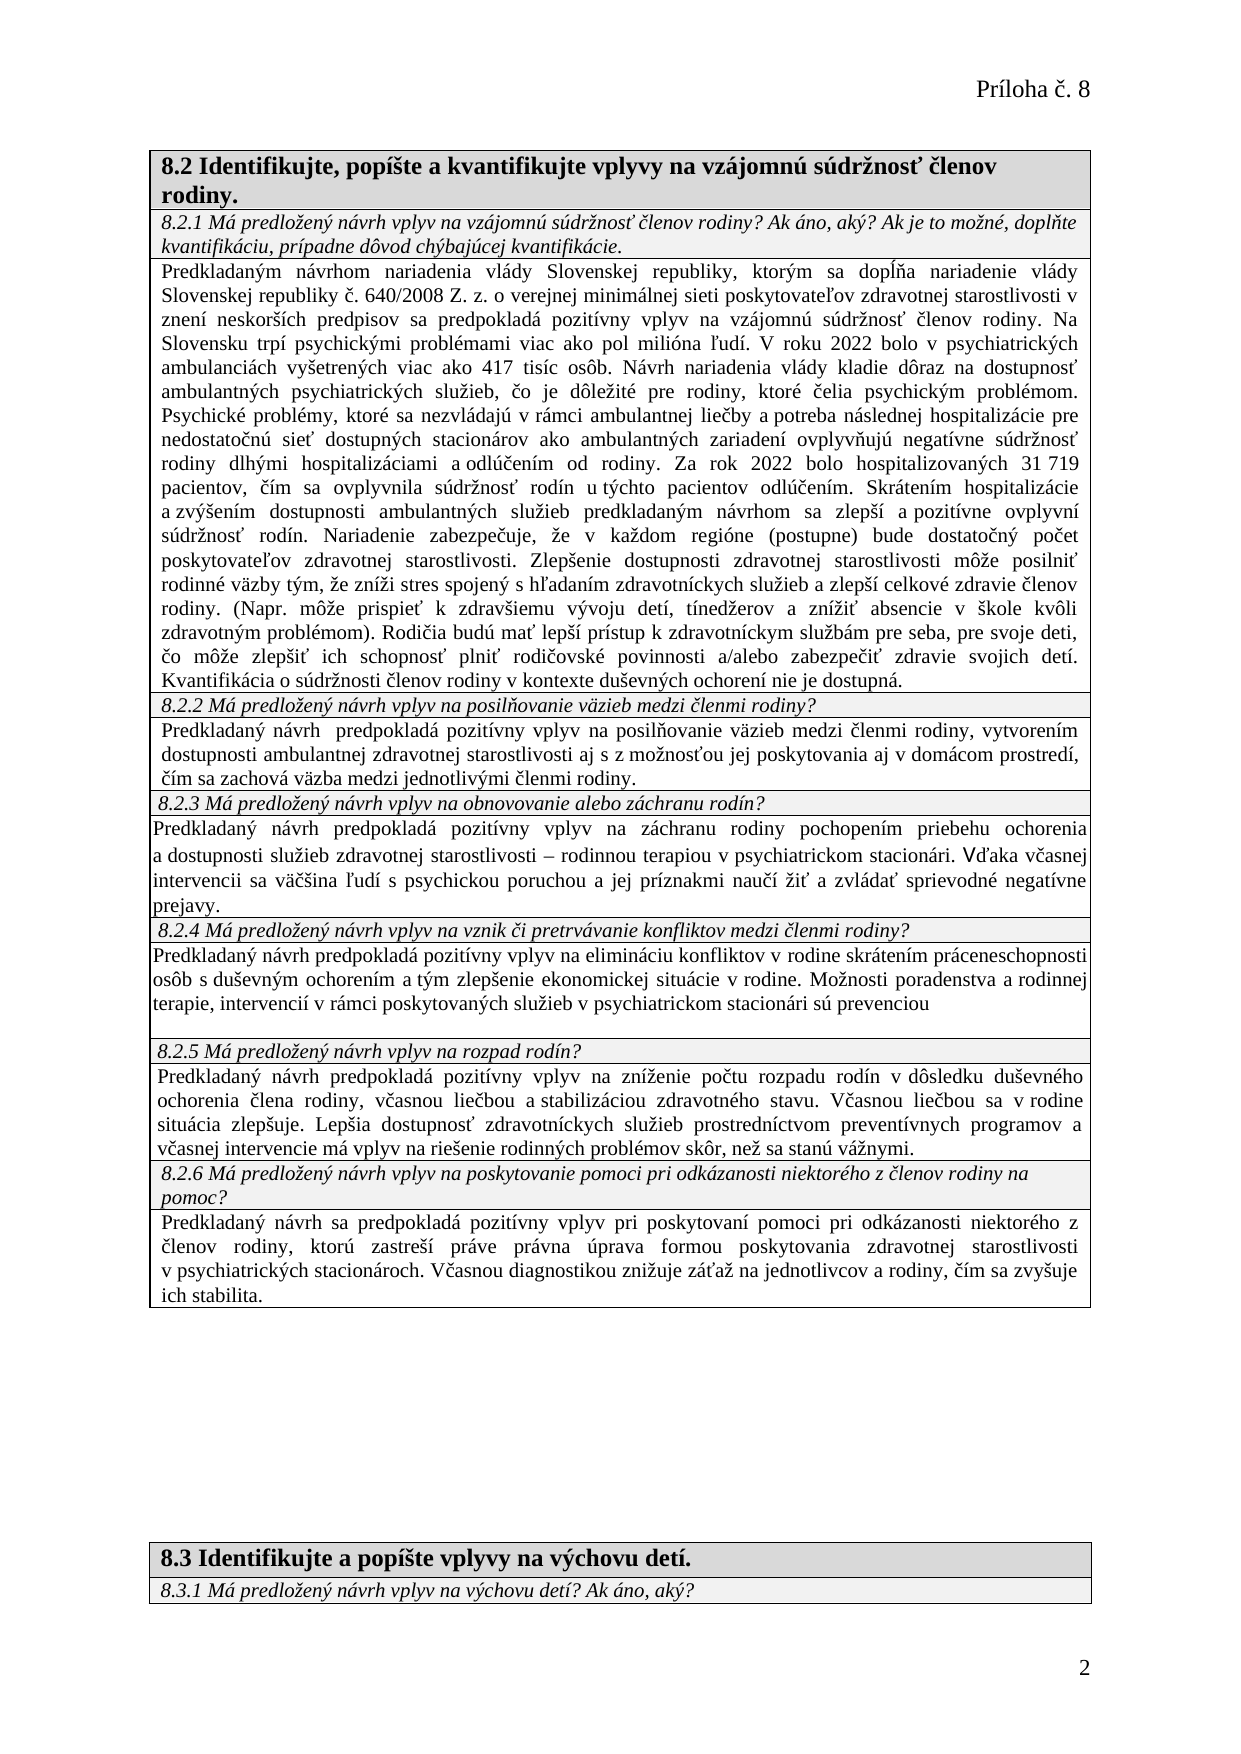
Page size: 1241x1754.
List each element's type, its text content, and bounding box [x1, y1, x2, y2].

table_cell Predkladaný návrh predpokladá pozitívny vplyv na posilňovanie väzieb medzi členmi rodiny, vytvorením dostupnosti ambulantnej zdravotnej starostlivosti aj s z možnosťou jej poskytovania aj v domácom prostredí, čím sa zachová väzba medzi jednotlivými členmi rodiny. [151, 718, 1090, 790]
table_cell Predkladaný návrh predpokladá pozitívny vplyv na posilňovanie väzieb medzi členmi rodiny, vytvorením dostupnosti ambulantnej zdravotnej starostlivosti aj s z možnosťou jej poskytovania aj v domácom prostredí, čím sa zachová väzba medzi jednotlivými členmi rodiny. [151, 943, 1090, 1038]
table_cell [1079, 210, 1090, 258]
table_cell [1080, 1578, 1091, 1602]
table_cell [151, 1064, 1090, 1160]
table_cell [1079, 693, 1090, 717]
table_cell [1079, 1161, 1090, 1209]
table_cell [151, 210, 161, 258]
table_header 8.3 Identifikujte a popíšte vplyvy na výchovu detí. [150, 1543, 1091, 1577]
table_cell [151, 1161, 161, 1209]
table_cell Predkladaný návrh sa predpokladá pozitívny vplyv pri poskytovaní pomoci pri odkázanosti niektorého z členov rodiny, ktorú zastreší práve právna úprava formou poskytovania zdravotnej starostlivosti v psychiatrických stacionároch. Včasnou diagnostikou znižuje záťaž na jednotlivcov a rodiny, čím sa zvyšuje ich stabilita. [151, 1210, 1090, 1307]
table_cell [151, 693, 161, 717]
table_cell Predkladaným návrhom nariadenia vlády Slovenskej republiky, ktorým sa dopĺňa nariadenie vlády Slovenskej republiky č. 640/2008 Z. z. o verejnej minimálnej sieti poskytovateľov zdravotnej starostlivosti v znení neskorších predpisov sa predpokladá pozitívny vplyv na vzájomnú súdržnosť členov rodiny. Na Slovensku trpí psychickými problémami viac ako pol milióna ľudí. V roku 2022 bolo v psychiatrických ambulanciách vyšetrených viac ako 417 tisíc osôb. Návrh nariadenia vlády kladie dôraz na dostupnosť ambulantných psychiatrických služieb, čo je dôležité pre rodiny, ktoré čelia psychickým problémom. Psychické problémy, ktoré sa nezvládajú v rámci ambulantnej liečby a potreba následnej hospitalizácie pre nedostatočnú sieť dostupných stacionárov ako ambulantných zariadení ovplyvňujú negatívne súdržnosť rodiny dlhými hospitalizáciami a odlúčením od rodiny. Za rok 2022 bolo hospitalizovaných 31 719 pacientov, čím sa ovplyvnila súdržnosť rodín u týchto pacientov odlúčením. Skrátením hospitalizácie a zvýšením dostupnosti ambulantných služieb predkladaným návrhom sa zlepší a pozitívne ovplyvní súdržnosť rodín. Nariadenie zabezpečuje, že v každom regióne (postupne) bude dostatočný počet poskytovateľov zdravotnej starostlivosti. Zlepšenie dostupnosti zdravotnej starostlivosti môže posilniť rodinné väzby tým, že zníži stres spojený s hľadaním zdravotníckych služieb a zlepší celkové zdravie členov rodiny. (Napr. môže prispieť k zdravšiemu vývoju detí, tínedžerov a znížiť absencie v škole kvôli zdravotným problémom). Rodičia budú mať lepší prístup k zdravotníckym službám pre seba, pre svoje deti, čo môže zlepšiť ich schopnosť plniť rodičovské povinnosti a/alebo zabezpečiť zdravie svojich detí. Kvantifikácia o súdržnosti členov rodiny v kontexte duševných ochorení nie je dostupná. [151, 259, 1090, 692]
table_header 8.2 Identifikujte, popíšte a kvantifikujte vplyvy na vzájomnú súdržnosť členov rodiny. [151, 151, 1090, 208]
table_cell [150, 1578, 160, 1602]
table_cell Predkladaný návrh predpokladá pozitívny vplyv na posilňovanie väzieb medzi členmi rodiny, vytvorením dostupnosti ambulantnej zdravotnej starostlivosti aj s z možnosťou jej poskytovania aj v domácom prostredí, čím sa zachová väzba medzi jednotlivými členmi rodiny. [151, 816, 1090, 917]
